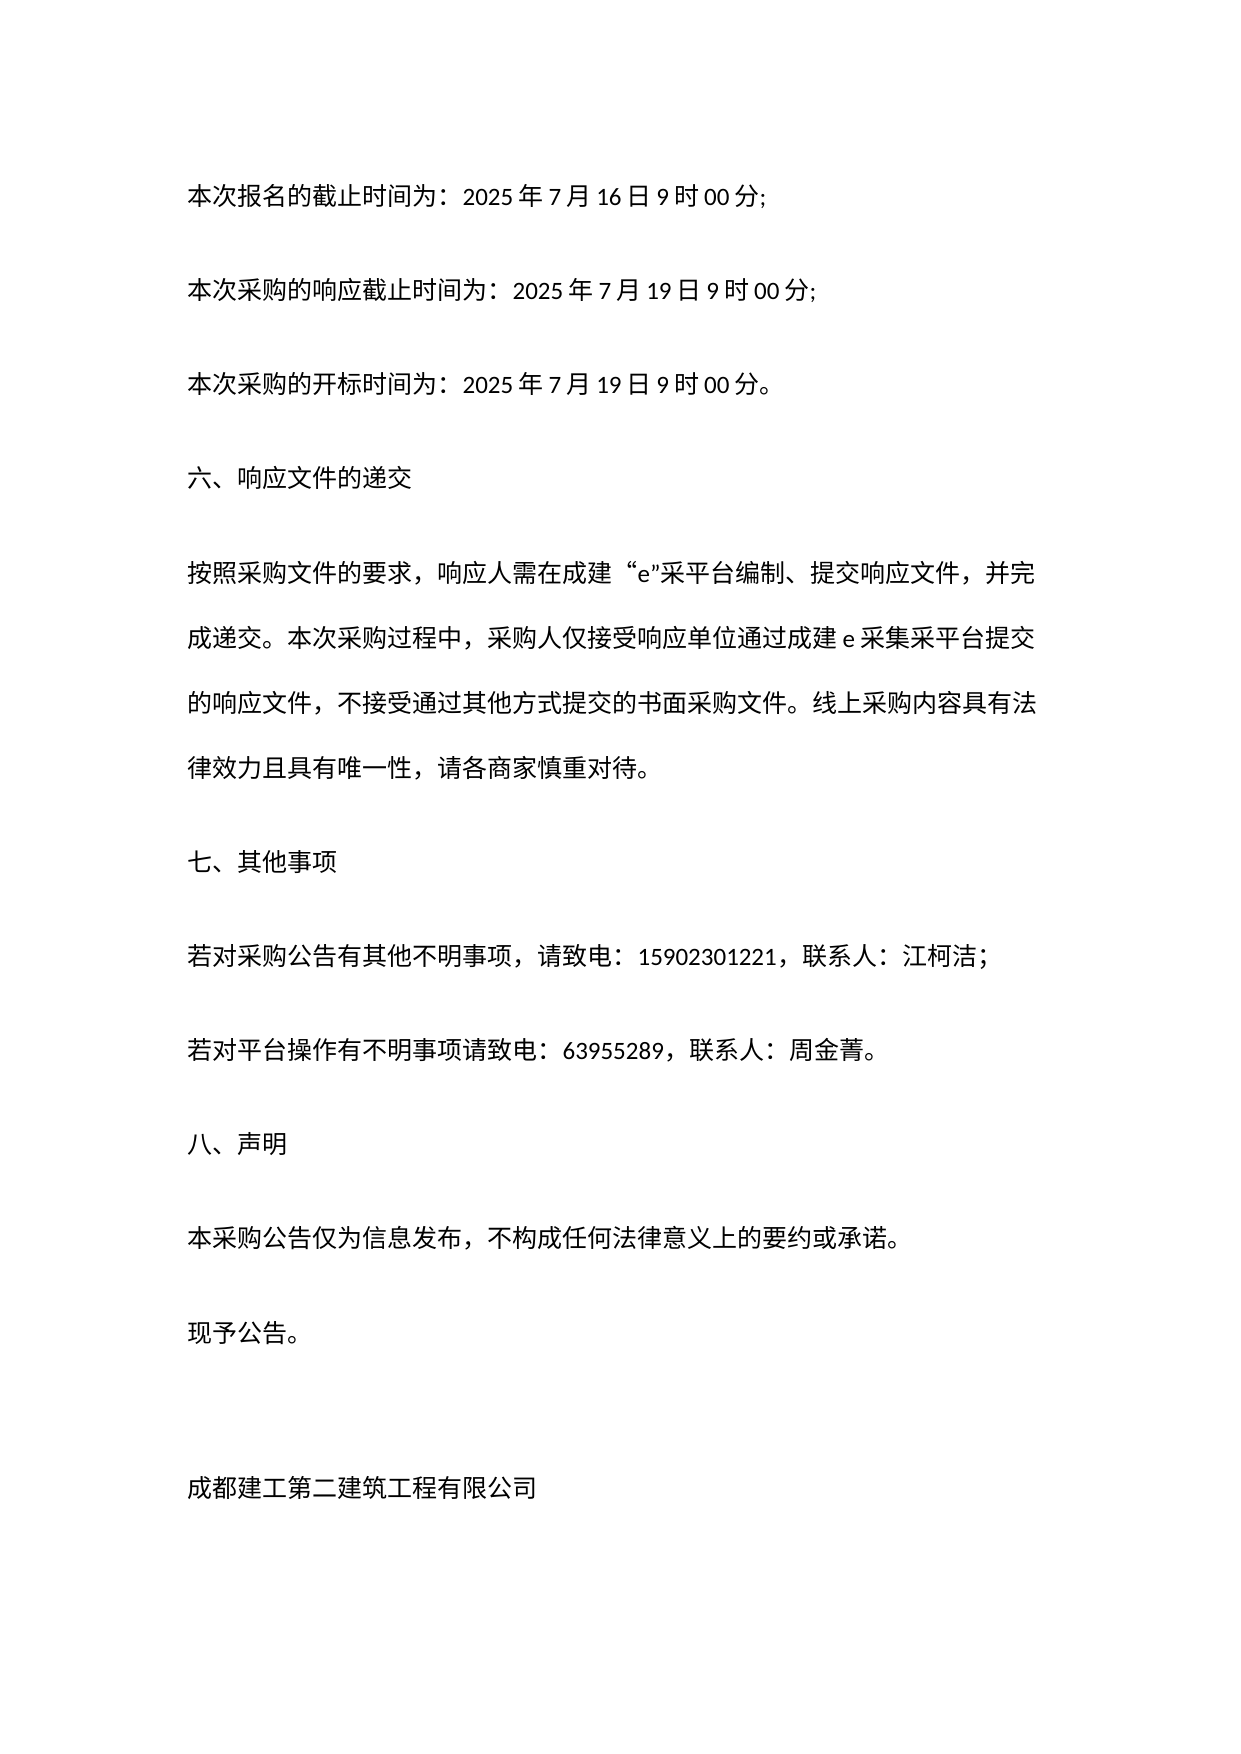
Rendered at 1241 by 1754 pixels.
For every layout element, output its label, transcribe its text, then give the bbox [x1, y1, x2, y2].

text 若对采购公告有其他不明事项，请致电：15902301221，联系人：江柯洁； [187, 922, 1053, 987]
text 七、其他事项 [187, 828, 1053, 893]
text 本次采购的开标时间为：2025年7月19日9时00分。 [187, 350, 1053, 415]
text 本采购公告仅为信息发布，不构成任何法律意义上的要约或承诺。 [187, 1204, 1053, 1269]
text 六、响应文件的递交 [187, 444, 1053, 509]
text 现予公告。 [187, 1299, 1053, 1364]
text 本次采购的响应截止时间为：2025年7月19日9时00分; [187, 256, 1053, 321]
text 本次报名的截止时间为：2025年7月16日9时00分; [187, 162, 1053, 227]
text 八、声明 [187, 1110, 1053, 1175]
text 若对平台操作有不明事项请致电：63955289，联系人：周金菁。 [187, 1016, 1053, 1081]
text 按照采购文件的要求，响应人需在成建“e”采平台编制、提交响应文件，并完成递交。本次采购过程中，采购人仅接受响应单位通过成建e采集采平台提交的响应文件，不接受通过其他方式提交的书面采购文件。线上采购内容具有法律效力且具有唯一性，请各商家慎重对待。 [187, 539, 1053, 799]
text 成都建工第二建筑工程有限公司 [187, 1454, 1053, 1519]
